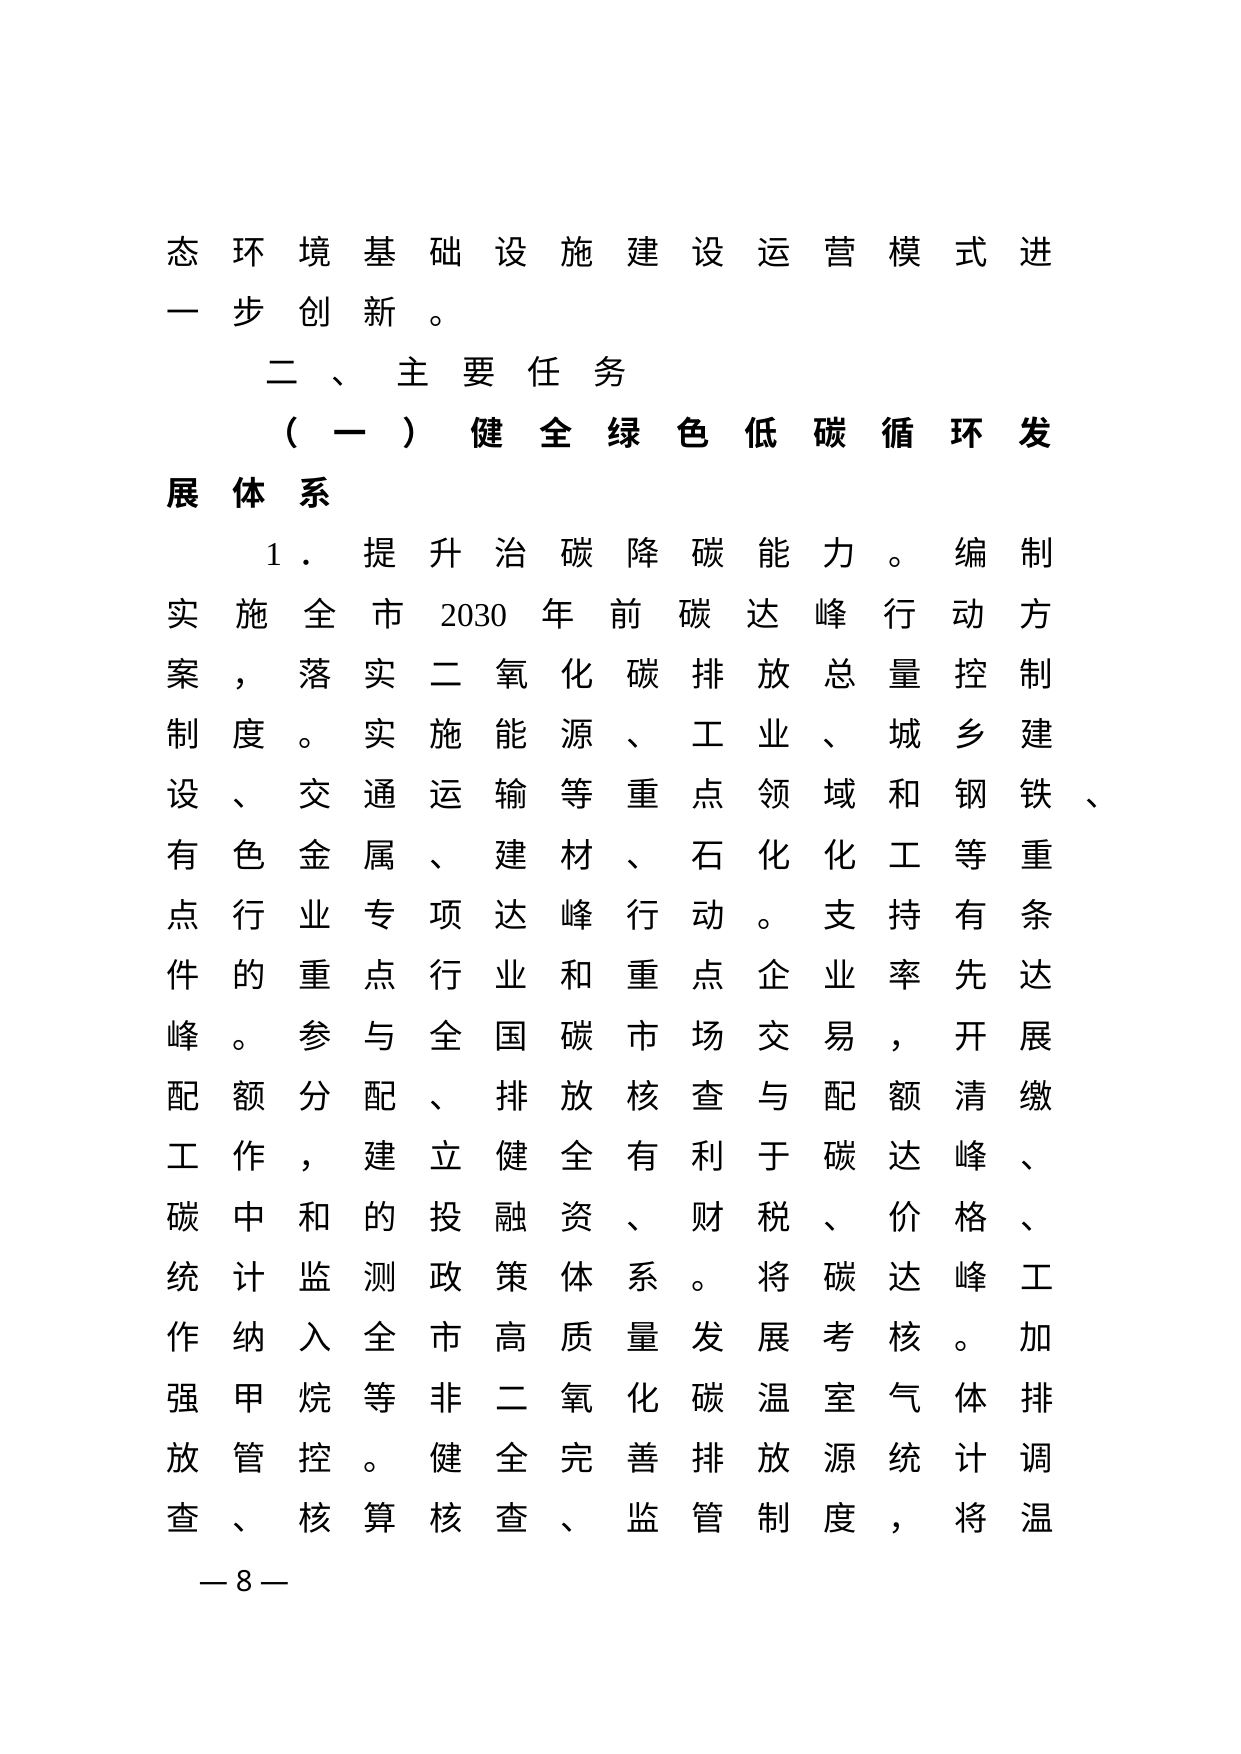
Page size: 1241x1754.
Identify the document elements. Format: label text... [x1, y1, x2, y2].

text （一）健全绿色低碳循环发展体系 [167, 400, 1085, 521]
text 二、主要任务 [167, 340, 1085, 400]
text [167, 521, 1085, 1546]
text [167, 219, 1085, 340]
